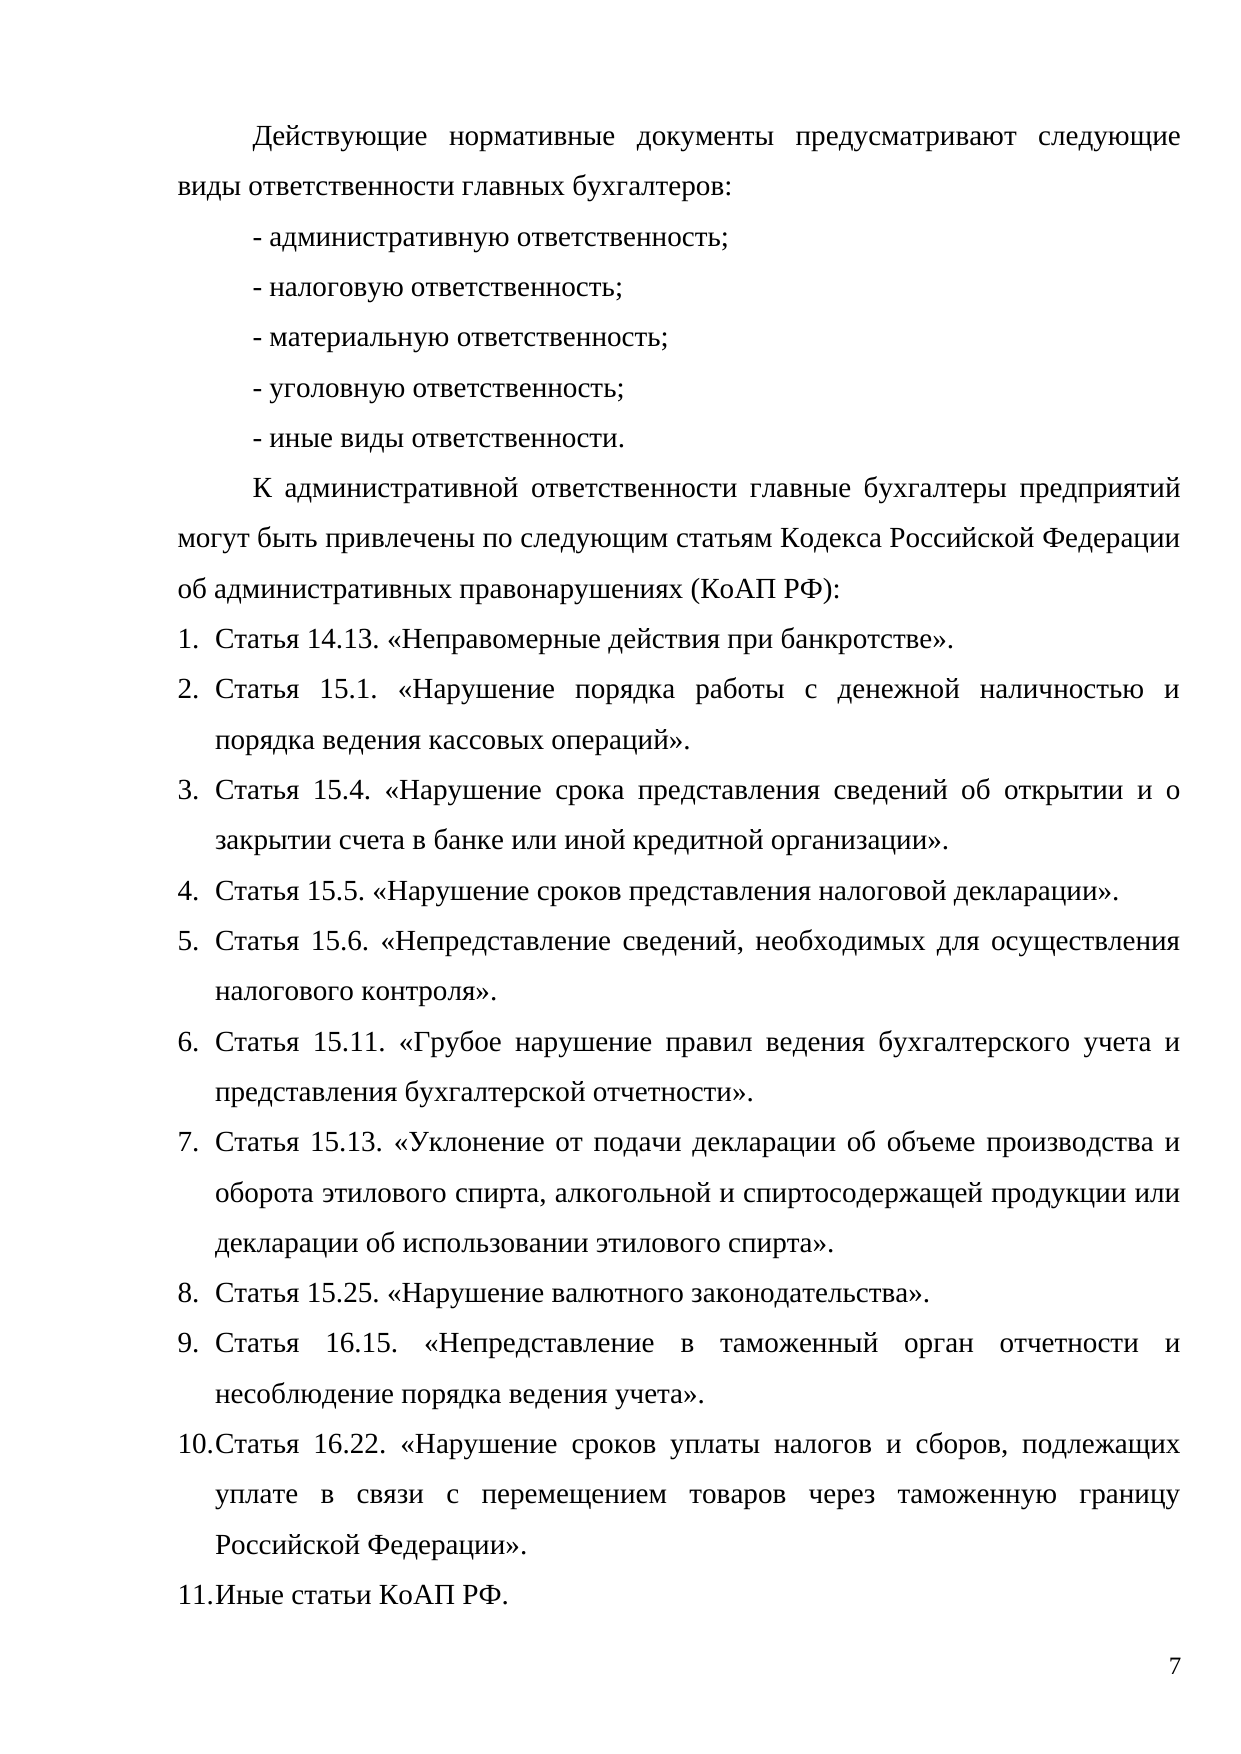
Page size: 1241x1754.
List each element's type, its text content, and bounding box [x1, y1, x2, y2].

list Статья 15.13. «Уклонение от подачи декларации об объеме производства и оборота этилового спирта, алкогольной и спиртосодержащей продукции или декларации об использовании этилового спирта». [177, 1124, 1181, 1258]
list Статья 15.1. «Нарушение порядка работы с денежной наличностью и порядка ведения кассовых операций». [177, 672, 1181, 755]
list Статья 15.6. «Непредставление сведений, необходимых для осуществления налогового контроля». [177, 923, 1181, 1007]
text Действующие нормативные документы предусматривают следующие виды ответственности главных бухгалтеров: [177, 118, 1181, 202]
text - налоговую ответственность; [177, 269, 1181, 303]
text - материальную ответственность; [177, 319, 1181, 353]
list Статья 16.15. «Непредставление в таможенный орган отчетности и несоблюдение порядка ведения учета». [177, 1326, 1181, 1409]
list Статья 16.22. «Нарушение сроков уплаты налогов и сборов, подлежащих уплате в связи с перемещением товаров через таможенную границу Российской Федерации». [177, 1426, 1181, 1560]
text К административной ответственности главные бухгалтеры предприятий могут быть привлечены по следующим статьям Кодекса Российской Федерации об административных правонарушениях (КоАП РФ): [177, 470, 1181, 604]
list Статья 15.5. «Нарушение сроков представления налоговой декларации». [177, 873, 1181, 906]
list Статья 15.11. «Грубое нарушение правил ведения бухгалтерского учета и представления бухгалтерской отчетности». [177, 1024, 1181, 1108]
list Статья 14.13. «Неправомерные действия при банкротстве». [177, 621, 1181, 655]
text - административную ответственность; [177, 219, 1181, 252]
text - иные виды ответственности. [177, 420, 1181, 453]
list Статья 15.25. «Нарушение валютного законодательства». [177, 1275, 1181, 1309]
list Статья 15.4. «Нарушение срока представления сведений об открытии и о закрытии счета в банке или иной кредитной организации». [177, 772, 1181, 856]
list Иные статьи КоАП РФ. [177, 1577, 1181, 1611]
text - уголовную ответственность; [177, 370, 1181, 403]
